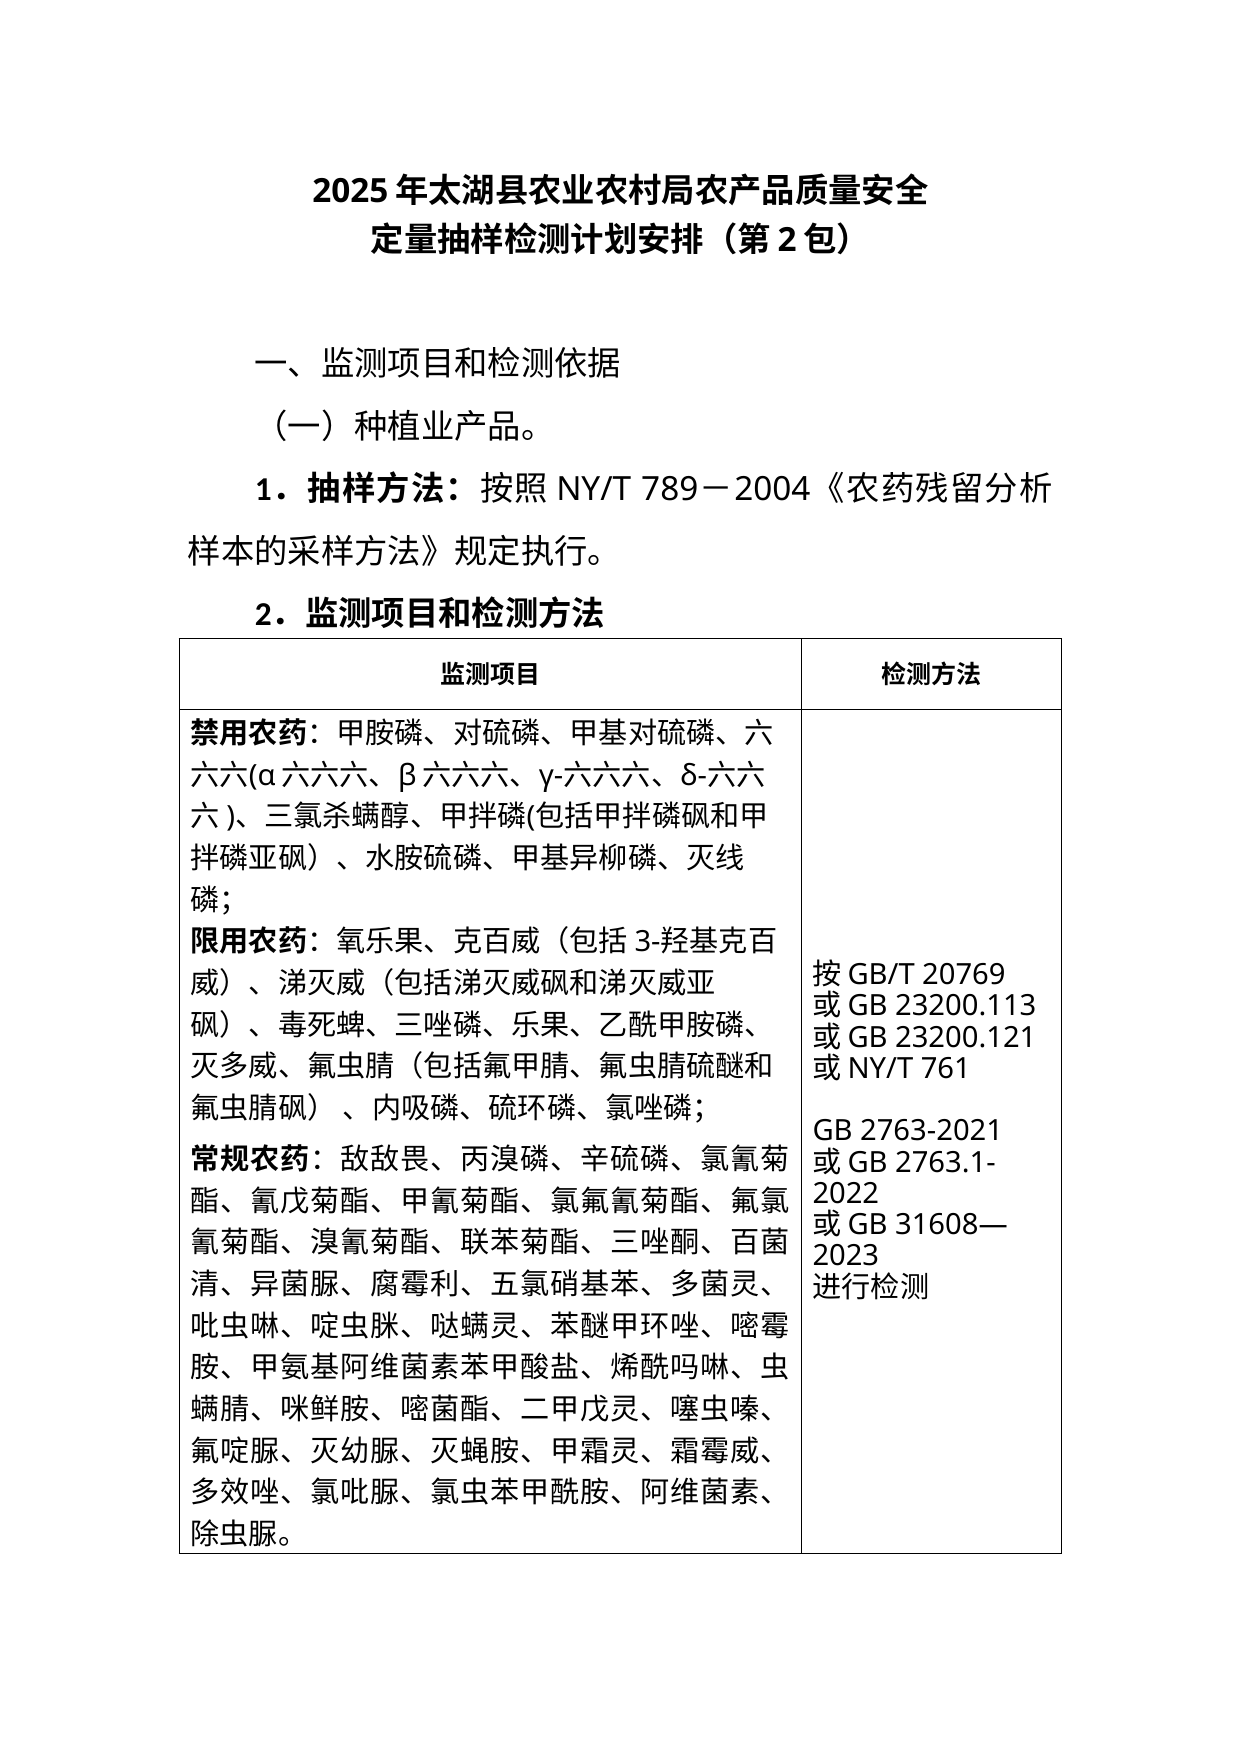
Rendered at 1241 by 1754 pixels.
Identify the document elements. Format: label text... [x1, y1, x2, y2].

table_header 检测方法 [802, 639, 1061, 709]
text 2．监测项目和检测方法 [187, 576, 1053, 638]
table_cell 禁用农药：甲胺磷、对硫磷、甲基对硫磷、六六六(α六六六、β六六六、γ-六六六、δ-六六六 )、三氯杀螨醇、甲拌磷(包括甲拌磷砜和甲拌磷亚砜）、水胺硫磷、甲基异柳磷、灭线磷； 限用农药：氧乐果、克百威（包括 3-羟基克百威）、涕灭威（包括涕灭威砜和涕灭威亚砜）、毒死蜱、三唑磷、乐果、乙酰甲胺磷、灭多威、氟虫腈（包括氟甲腈、氟虫腈硫醚和氟虫腈砜） 、内吸磷、硫环磷、氯唑磷； 常规农药：敌敌畏、丙溴磷、辛硫磷、氯氰菊酯、氰戊菊酯、甲氰菊酯、氯氟氰菊酯、氟氯氰菊酯、溴氰菊酯、联苯菊酯、三唑酮、百菌清、异菌脲、腐霉利、五氯硝基苯、多菌灵、吡虫啉、啶虫脒、哒螨灵、苯醚甲环唑、嘧霉胺、甲氨基阿维菌素苯甲酸盐、烯酰吗啉、虫螨腈、咪鲜胺、嘧菌酯、二甲戊灵、噻虫嗪、氟啶脲、灭幼脲、灭蝇胺、甲霜灵、霜霉威、多效唑、氯吡脲、氯虫苯甲酰胺、阿维菌素、除虫脲。 [180, 710, 801, 1553]
text 1．抽样方法：按照NY/T 789－2004《农药残留分析样本的采样方法》规定执行。 [187, 451, 1053, 576]
text 一、监测项目和检测依据 [187, 326, 1053, 388]
table_cell 按GB/T 20769 或GB 23200.113 或GB 23200.121 或NY/T 761 GB 2763-2021 或GB 2763.1-2022 或GB 31608—2023 进行检测 [802, 710, 1061, 1553]
text 定量抽样检测计划安排（第2包） [179, 212, 1061, 263]
text 2025年太湖县农业农村局农产品质量安全 [179, 162, 1061, 212]
text （一）种植业产品。 [187, 388, 1053, 451]
table_header 监测项目 [180, 639, 801, 709]
